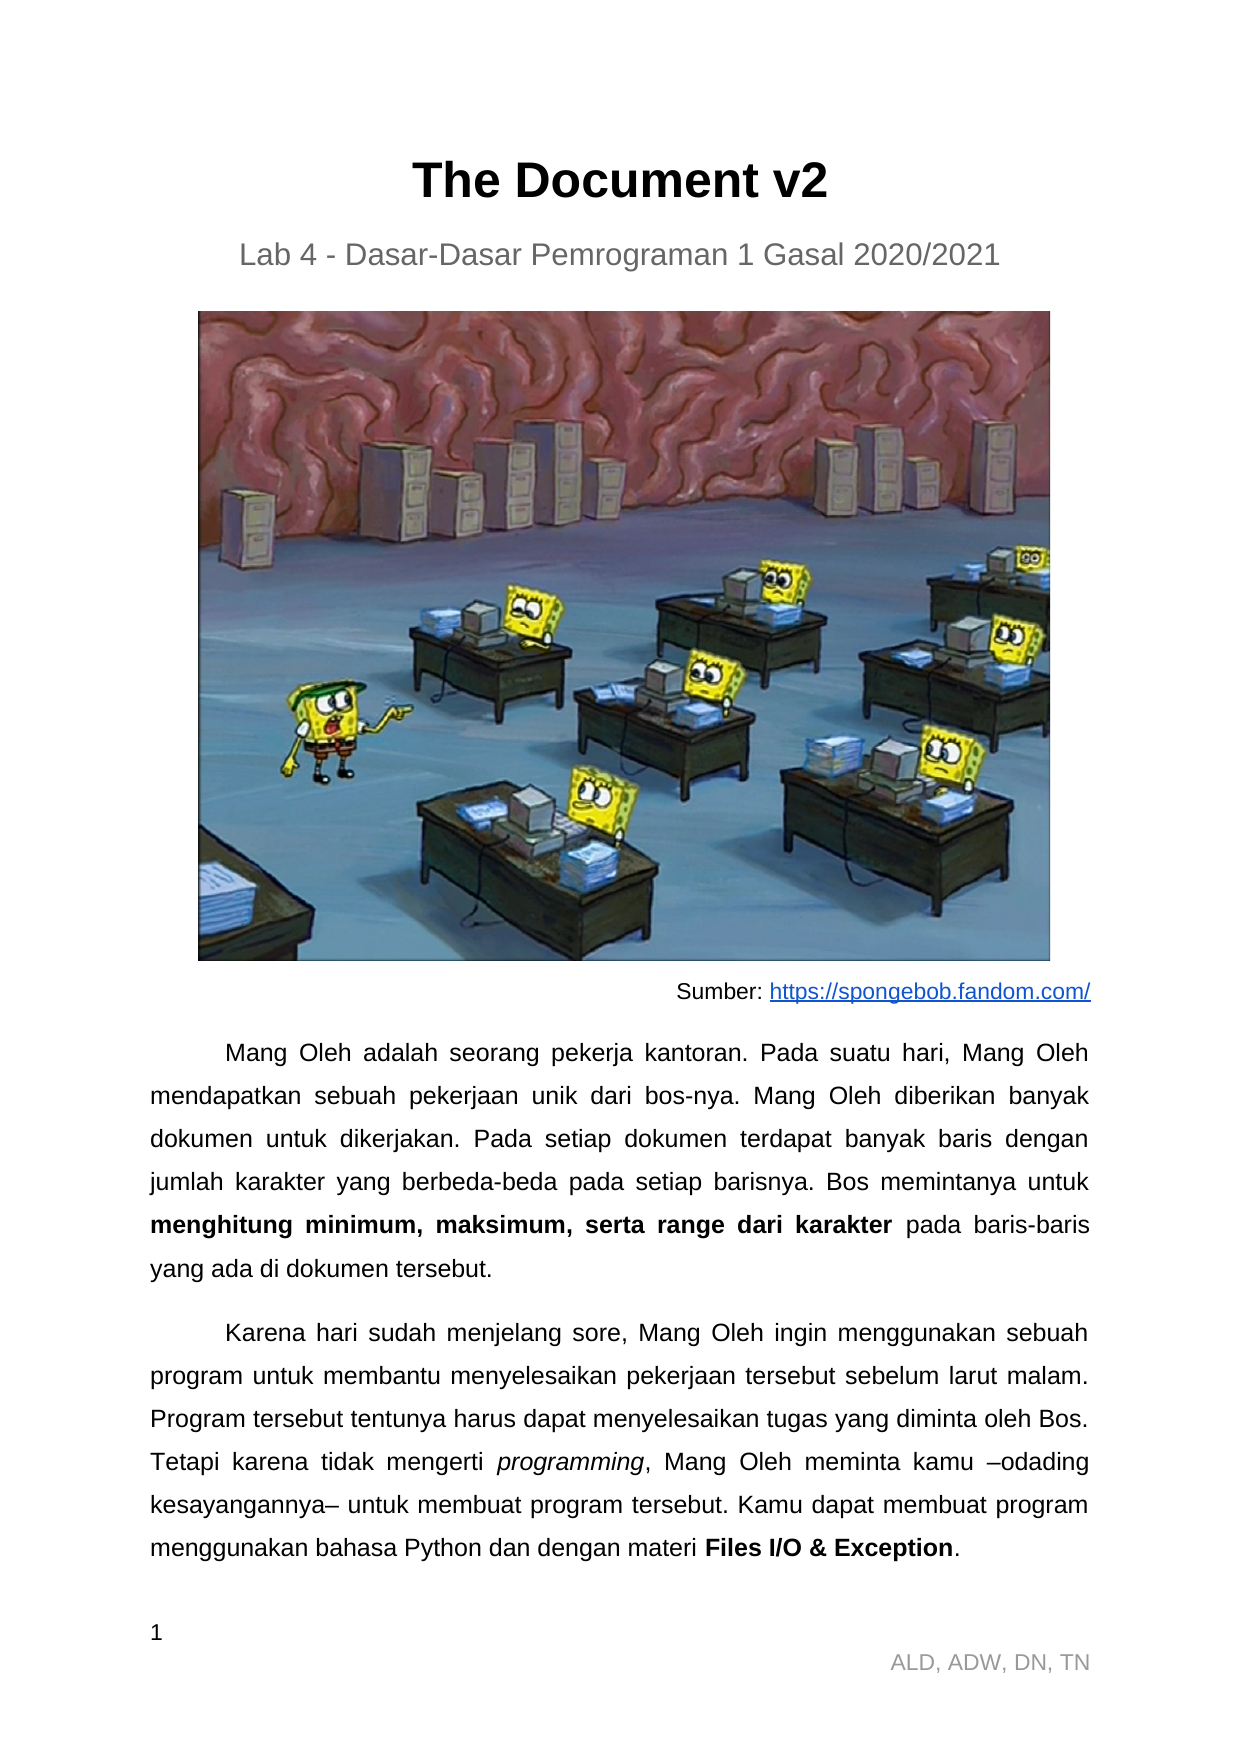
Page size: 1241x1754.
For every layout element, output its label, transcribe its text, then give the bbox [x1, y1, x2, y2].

picture [198, 311, 1051, 961]
subtitle Lab 4 - Dasar-Dasar Pemrograman 1 Gasal 2020/2021 [150, 236, 1090, 272]
text Mang Oleh adalah seorang pekerja kantoran. Pada suatu hari, Mang Oleh mendapatkan sebuah pekerjaan unik dari bos-nya. Mang Oleh diberikan banyak dokumen untuk dikerjakan. Pada setiap dokumen terdapat banyak baris dengan jumlah karakter yang berbeda-beda pada setiap barisnya. Bos memintanya untuk menghitung minimum, maksimum, serta range dari karakter pada baris-baris yang ada di dokumen tersebut. [150, 1038, 1090, 1282]
text Karena hari sudah menjelang sore, Mang Oleh ingin menggunakan sebuah program untuk membantu menyelesaikan pekerjaan tersebut sebelum larut malam. Program tersebut tentunya harus dapat menyelesaikan tugas yang diminta oleh Bos. Tetapi karena tidak mengerti programming, Mang Oleh meminta kamu –odading kesayangannya– untuk membuat program tersebut. Kamu dapat membuat program menggunakan bahasa Python dan dengan materi Files I/O & Exception. [150, 1317, 1090, 1562]
title The Document v2 [150, 150, 1090, 207]
text Sumber: https://spongebob.fandom.com/ [600, 978, 1090, 1004]
